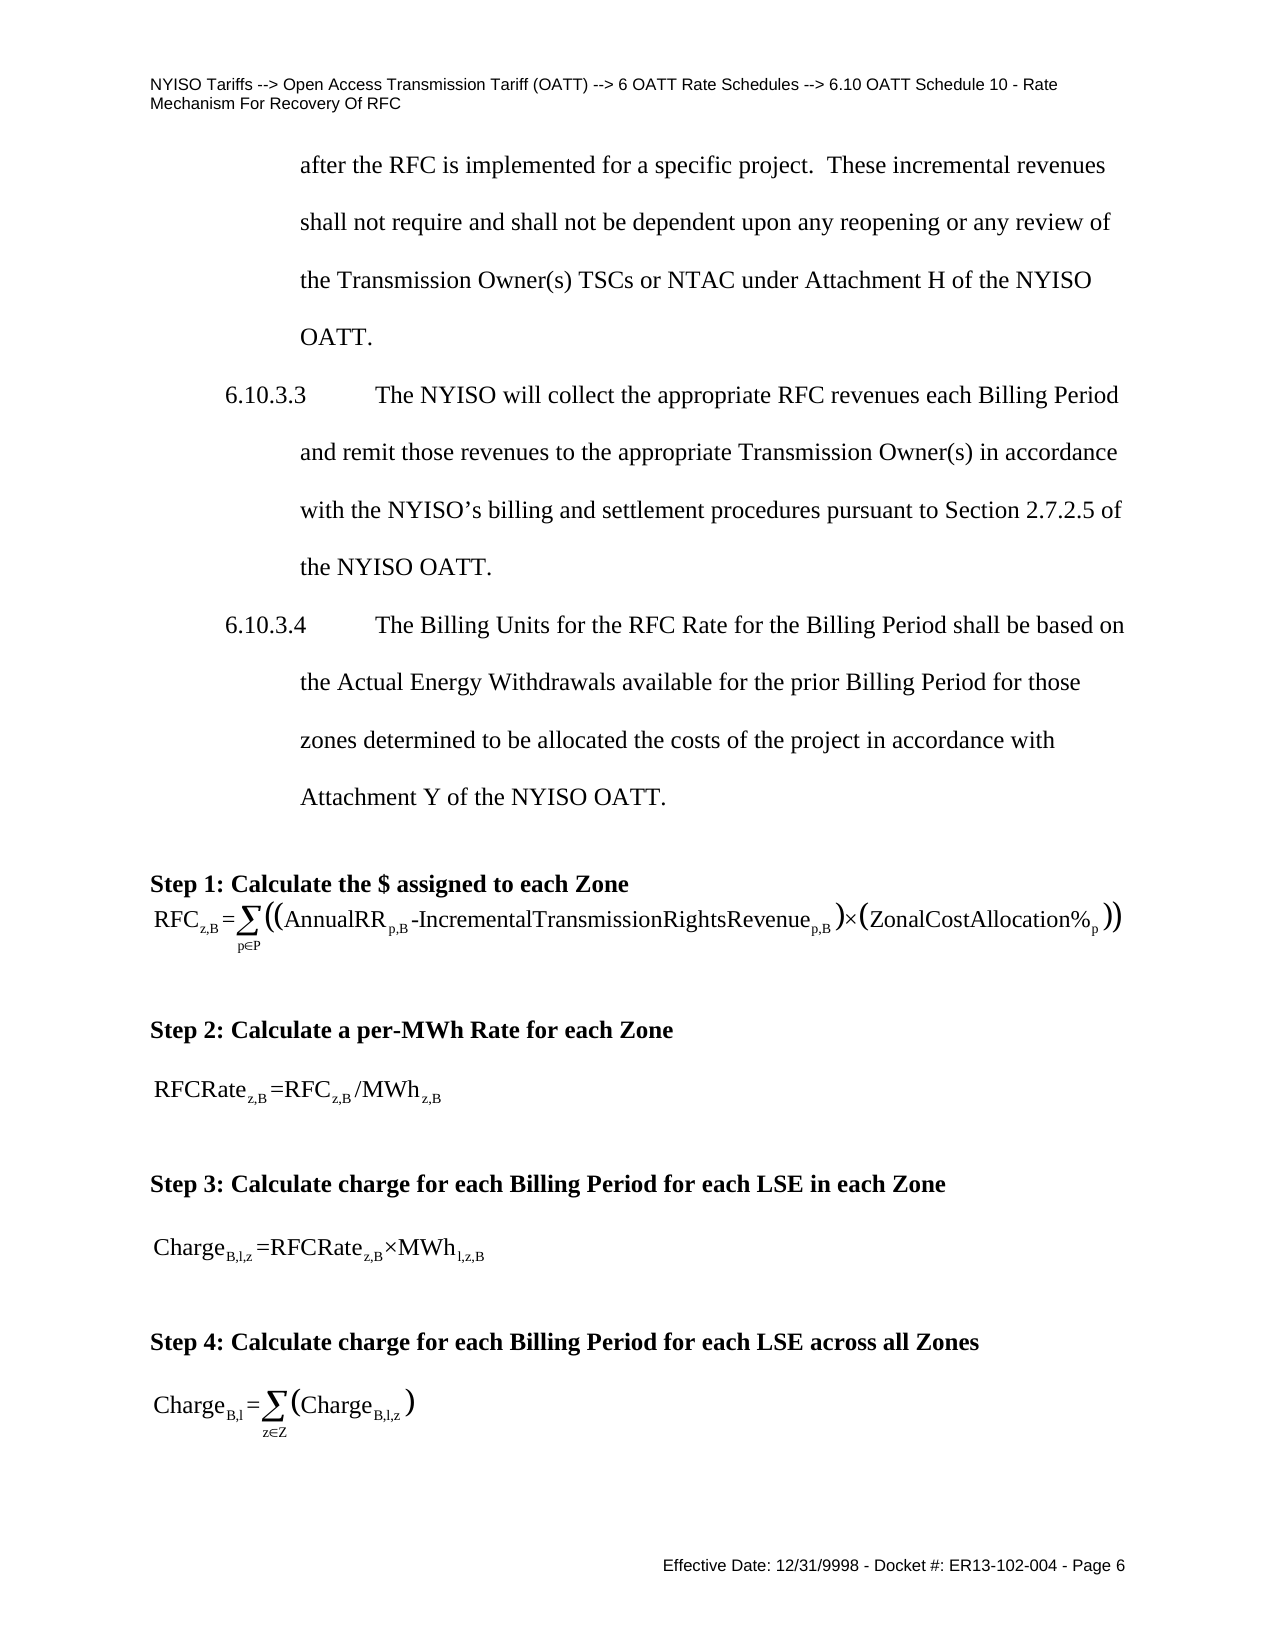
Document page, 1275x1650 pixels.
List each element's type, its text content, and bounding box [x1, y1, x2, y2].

text Step 1: Calculate the $ assigned to each Zone [150, 869, 1125, 897]
text Step 2: Calculate a per-MWh Rate for each Zone [150, 1016, 1125, 1044]
text 6.10.3.4 The Billing Units for the RFC Rate for the Billing Period shall be based on the Actual Energy Withdrawals available for the prior Billing Period for those zones determined to be allocated the costs of the project in accordance with Attachment Y of the NYISO OATT. [225, 610, 1125, 811]
text 6.10.3.3 The NYISO will collect the appropriate RFC revenues each Billing Period and remit those revenues to the appropriate Transmission Owner(s) in accordance with the NYISO’s billing and settlement procedures pursuant to Section 2.7.2.5 of the NYISO OATT. [225, 380, 1125, 581]
text Step 3: Calculate charge for each Billing Period for each LSE in each Zone [150, 1169, 1125, 1197]
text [225, 150, 1125, 351]
text Step 4: Calculate charge for each Billing Period for each LSE across all Zones [150, 1327, 1125, 1356]
